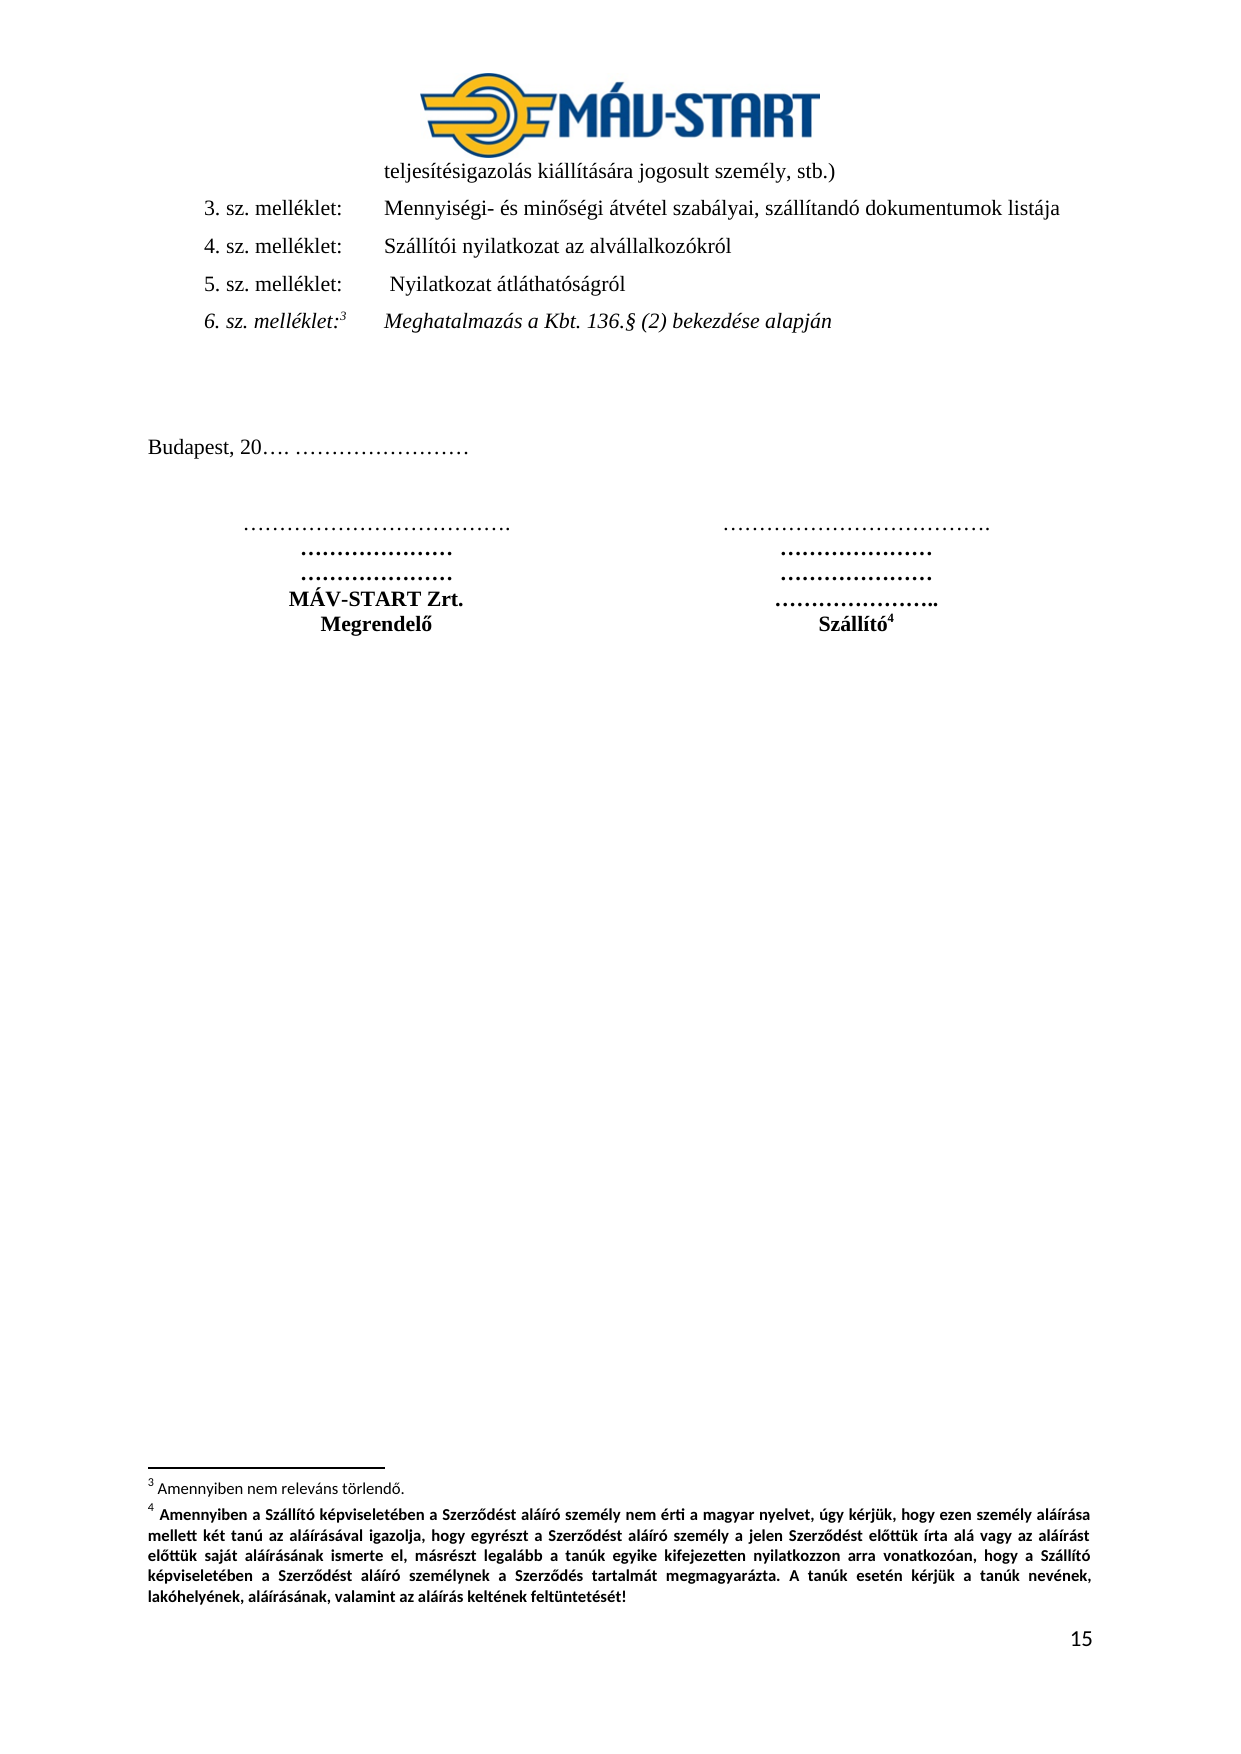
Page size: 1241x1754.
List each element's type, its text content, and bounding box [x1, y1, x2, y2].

text 3. sz. melléklet: Mennyiségi- és minőségi átvétel szabályai, szállítandó dokumentumok listája [204, 195, 1093, 221]
text 4. sz. melléklet: Szállítói nyilatkozat az alvállalkozókról [204, 233, 1093, 258]
text 6. sz. melléklet: Meghatalmazás a Kbt. 136.§ (2) bekezdése alapján [204, 308, 1093, 334]
text 5. sz. melléklet: Nyilatkozat átláthatóságról [204, 271, 1093, 296]
table_header ………………………………. ………………… ………………… MÁV-START Zrt. Megrendelő [136, 510, 616, 636]
picture [420, 73, 820, 158]
table_header ………………………………. ………………… ………………… ………………….. Szállító [616, 510, 1096, 636]
text Budapest, 20…. …………………… [148, 434, 1093, 459]
